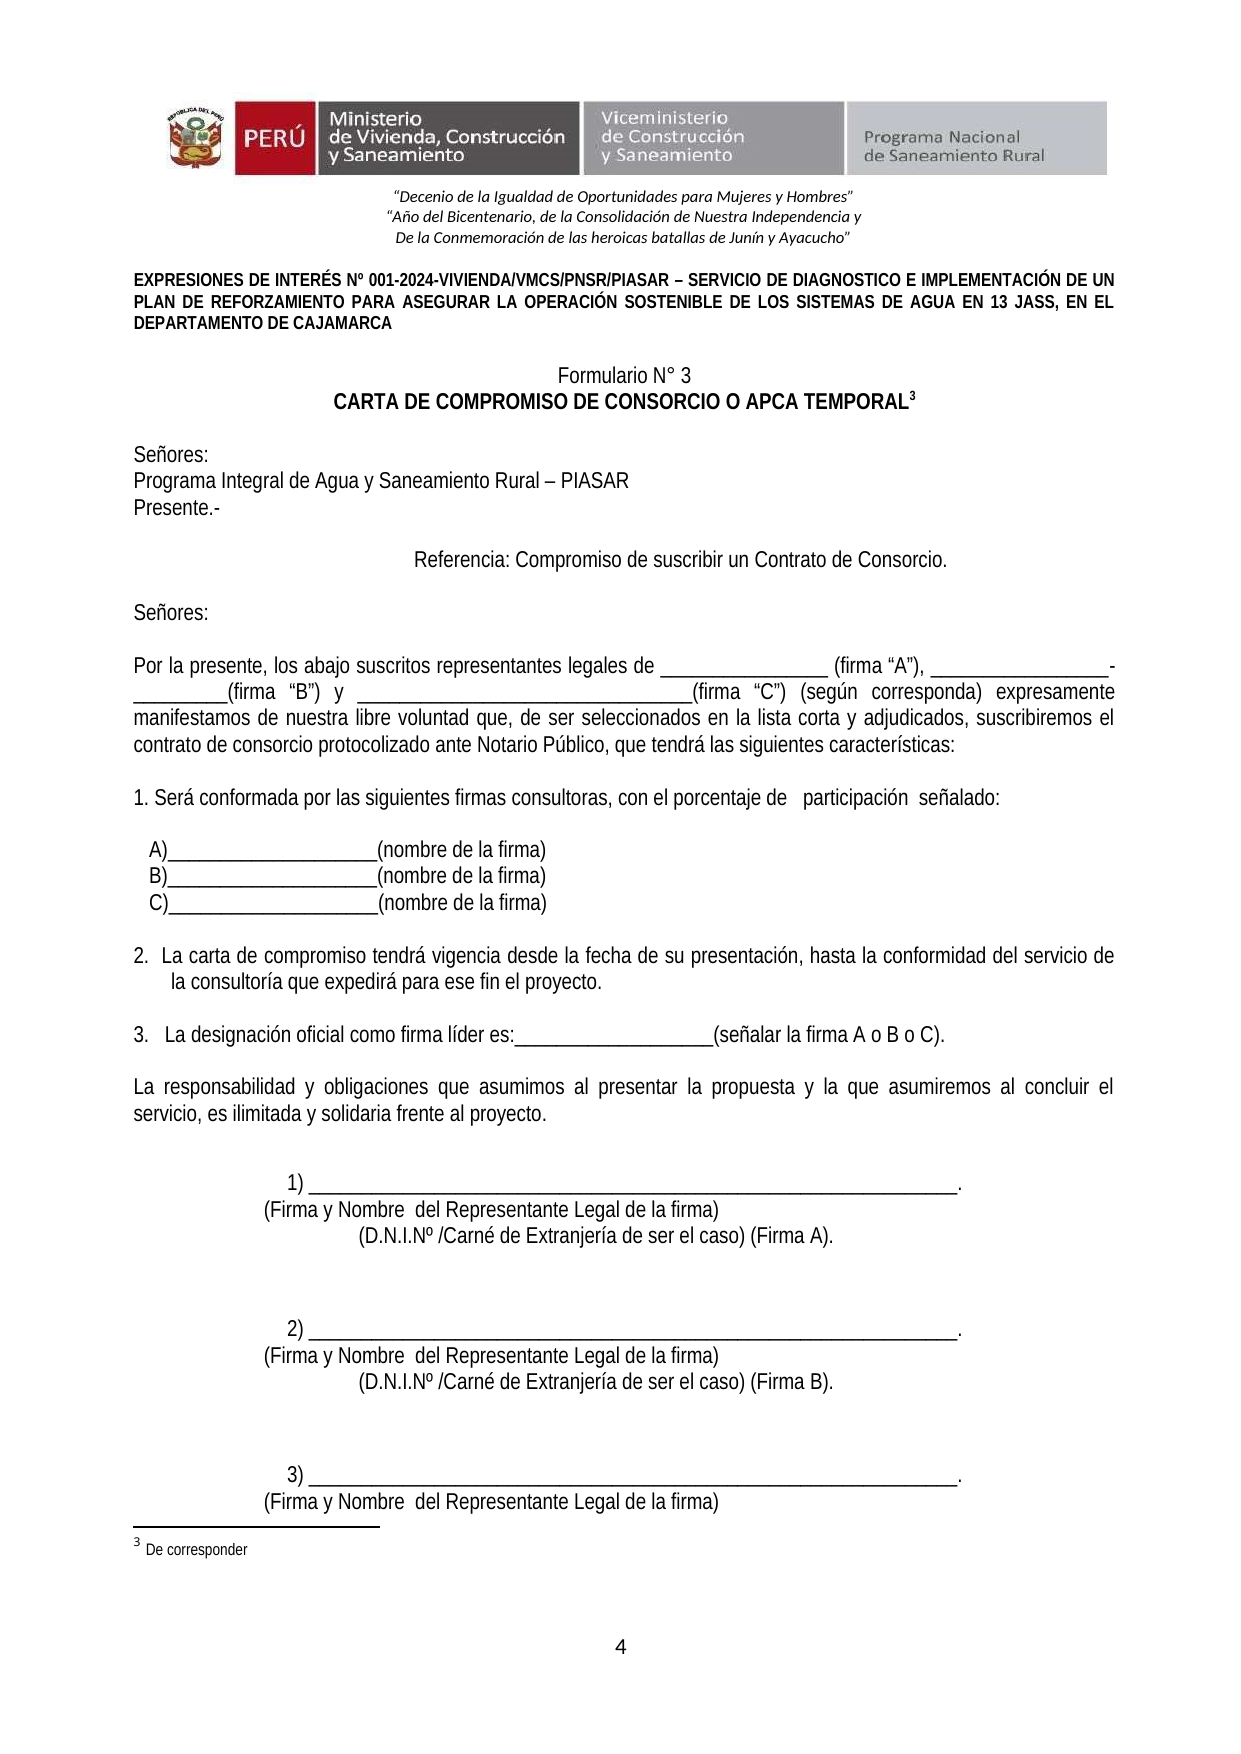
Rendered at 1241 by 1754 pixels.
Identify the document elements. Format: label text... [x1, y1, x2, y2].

text La responsabilidad y obligaciones que asumimos al presentar la propuesta y la que asumiremos al concluir el servicio, es ilimitada y solidaria frente al proyecto. [133, 1073, 1115, 1126]
text Referencia: Compromiso de suscribir un Contrato de Consorcio. [414, 546, 1115, 573]
text 3) ______________________________________________________________. [133, 1461, 1115, 1488]
text CARTA DE COMPROMISO DE CONSORCIO O APCA TEMPORAL [133, 388, 1115, 414]
text (Firma y Nombre del Representante Legal de la firma) [133, 1196, 1115, 1222]
text Señores: [133, 441, 1115, 467]
text (D.N.I.Nº /Carné de Extranjería de ser el caso) (Firma A). [133, 1222, 1115, 1248]
text C)____________________(nombre de la firma) [133, 889, 1115, 915]
text 1. Será conformada por las siguientes firmas consultoras, con el porcentaje de participación señalado: [133, 783, 1115, 810]
text (D.N.I.Nº /Carné de Extranjería de ser el caso) (Firma B). [133, 1368, 1115, 1394]
text 1) ______________________________________________________________. [133, 1169, 1115, 1196]
picture [166, 92, 1109, 184]
text 3. La designación oficial como firma líder es:___________________(señalar la firma A o B o C). [133, 1021, 1115, 1047]
text (Firma y Nombre del Representante Legal de la firma) [133, 1342, 1115, 1368]
text 2) ______________________________________________________________. [133, 1315, 1115, 1342]
text Por la presente, los abajo suscritos representantes legales de ________________ (firma “A”), __________________________(firma “B”) y ________________________________(firma “C”) (según corresponda) expresamente manifestamos de nuestra libre voluntad que, de ser seleccionados en la lista corta y adjudicados, suscribiremos el contrato de consorcio protocolizado ante Notario Público, que tendrá las siguientes características: [133, 652, 1115, 757]
text Formulario N° 3 [133, 362, 1115, 388]
text Presente.- [133, 493, 1115, 520]
text (Firma y Nombre del Representante Legal de la firma) [133, 1488, 1115, 1514]
text 2. La carta de compromiso tendrá vigencia desde la fecha de su presentación, hasta la conformidad del servicio de la consultoría que expedirá para ese fin el proyecto. [133, 942, 1115, 994]
text B)____________________(nombre de la firma) [133, 862, 1129, 889]
text A)____________________(nombre de la firma) [133, 836, 1115, 862]
text Programa Integral de Agua y Saneamiento Rural – PIASAR [133, 467, 1115, 493]
text Señores: [133, 599, 1115, 625]
